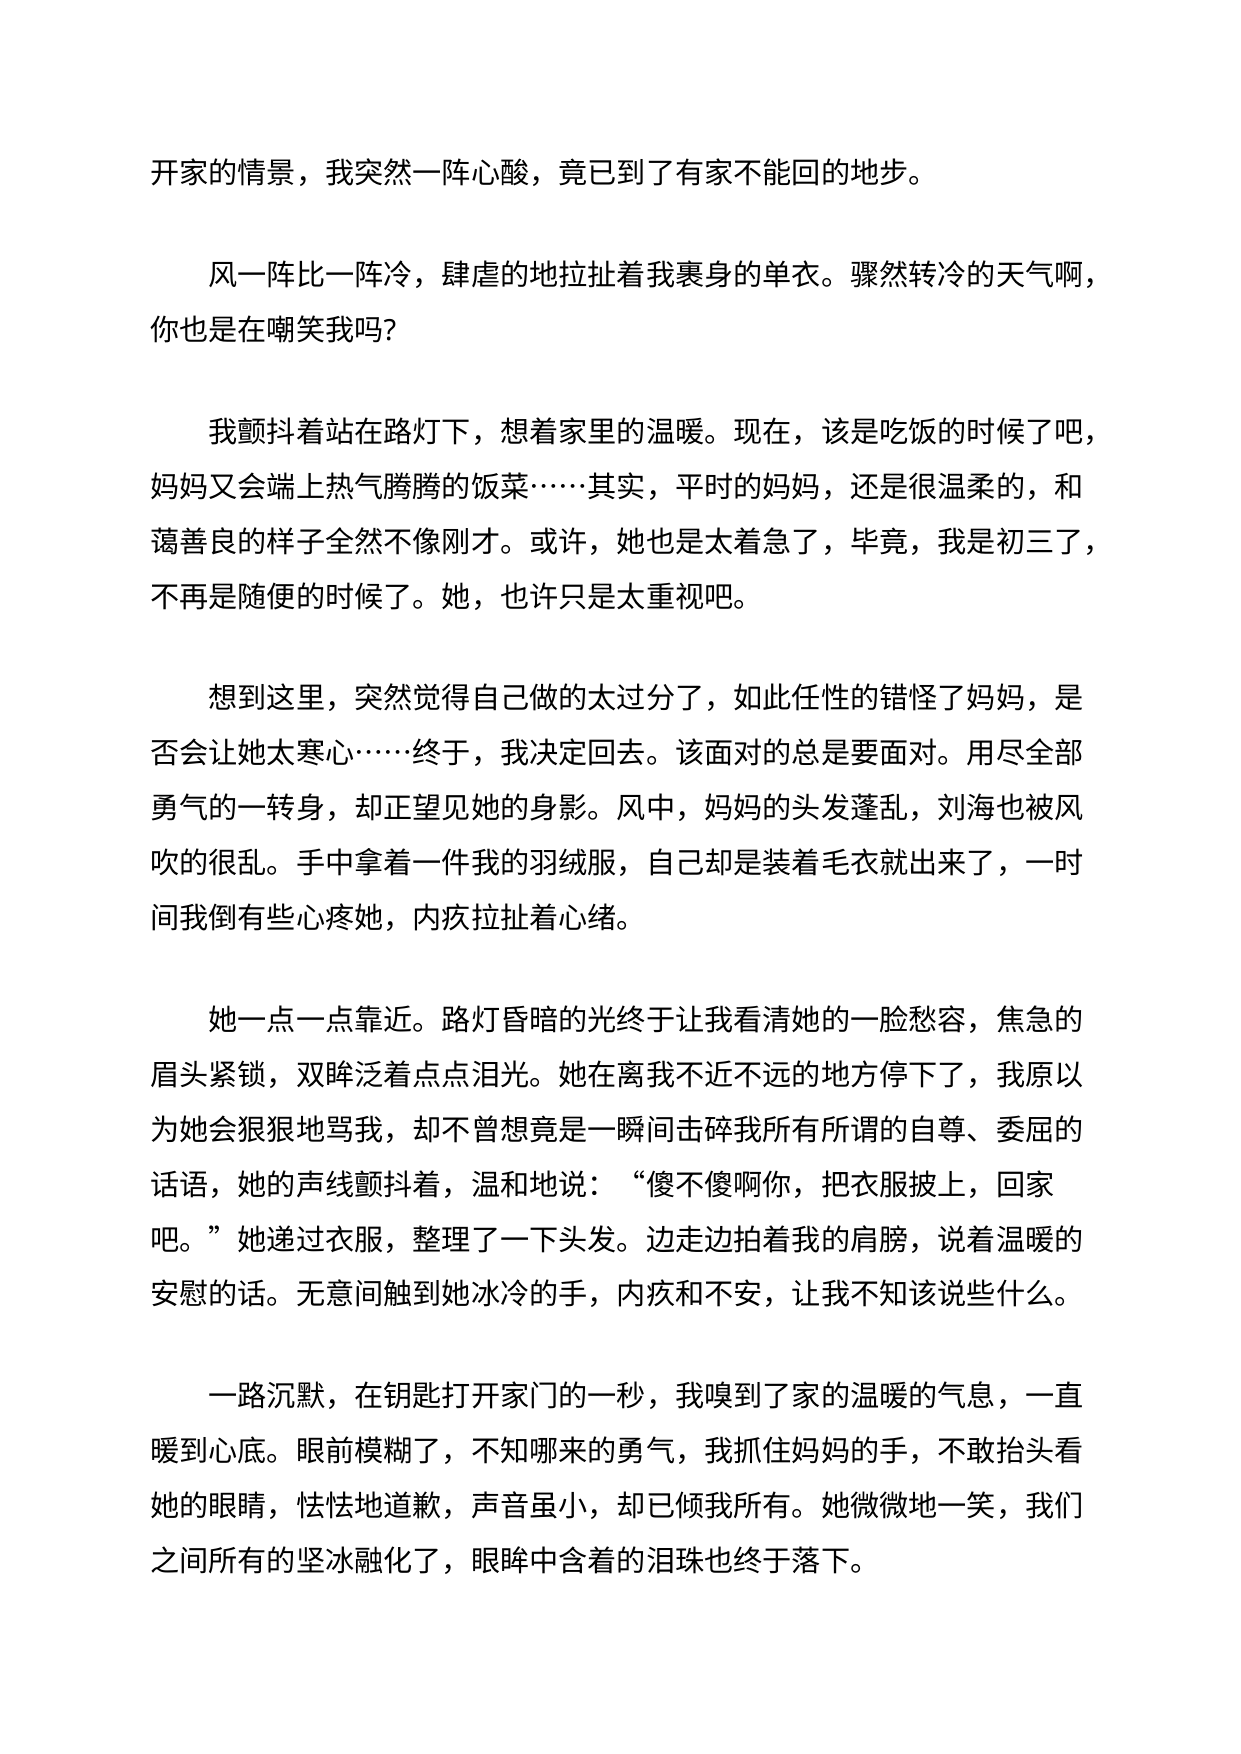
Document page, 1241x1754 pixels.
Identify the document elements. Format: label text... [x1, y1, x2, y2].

text 一路沉默，在钥匙打开家门的一秒，我嗅到了家的温暖的气息，一直暖到心底。眼前模糊了，不知哪来的勇气，我抓住妈妈的手，不敢抬头看她的眼睛，怯怯地道歉，声音虽小，却已倾我所有。她微微地一笑，我们之间所有的坚冰融化了，眼眸中含着的泪珠也终于落下。 [150, 1373, 1090, 1580]
text 我颤抖着站在路灯下，想着家里的温暖。现在，该是吃饭的时候了吧，妈妈又会端上热气腾腾的饭菜……其实，平时的妈妈，还是很温柔的，和蔼善良的样子全然不像刚才。或许，她也是太着急了，毕竟，我是初三了，不再是随便的时候了。她，也许只是太重视吧。 [150, 409, 1090, 616]
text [150, 150, 1090, 192]
text 她一点一点靠近。路灯昏暗的光终于让我看清她的一脸愁容，焦急的眉头紧锁，双眸泛着点点泪光。她在离我不近不远的地方停下了，我原以为她会狠狠地骂我，却不曾想竟是一瞬间击碎我所有所谓的自尊、委屈的话语，她的声线颤抖着，温和地说：“傻不傻啊你，把衣服披上，回家吧。”她递过衣服，整理了一下头发。边走边拍着我的肩膀，说着温暖的安慰的话。无意间触到她冰冷的手，内疚和不安，让我不知该说些什么。 [150, 996, 1090, 1313]
text 想到这里，突然觉得自己做的太过分了，如此任性的错怪了妈妈，是否会让她太寒心……终于，我决定回去。该面对的总是要面对。用尽全部勇气的一转身，却正望见她的身影。风中，妈妈的头发蓬乱，刘海也被风吹的很乱。手中拿着一件我的羽绒服，自己却是装着毛衣就出来了，一时间我倒有些心疼她，内疚拉扯着心绪。 [150, 675, 1090, 937]
text 风一阵比一阵冷，肆虐的地拉扯着我裹身的单衣。骤然转冷的天气啊，你也是在嘲笑我吗? [150, 252, 1090, 349]
